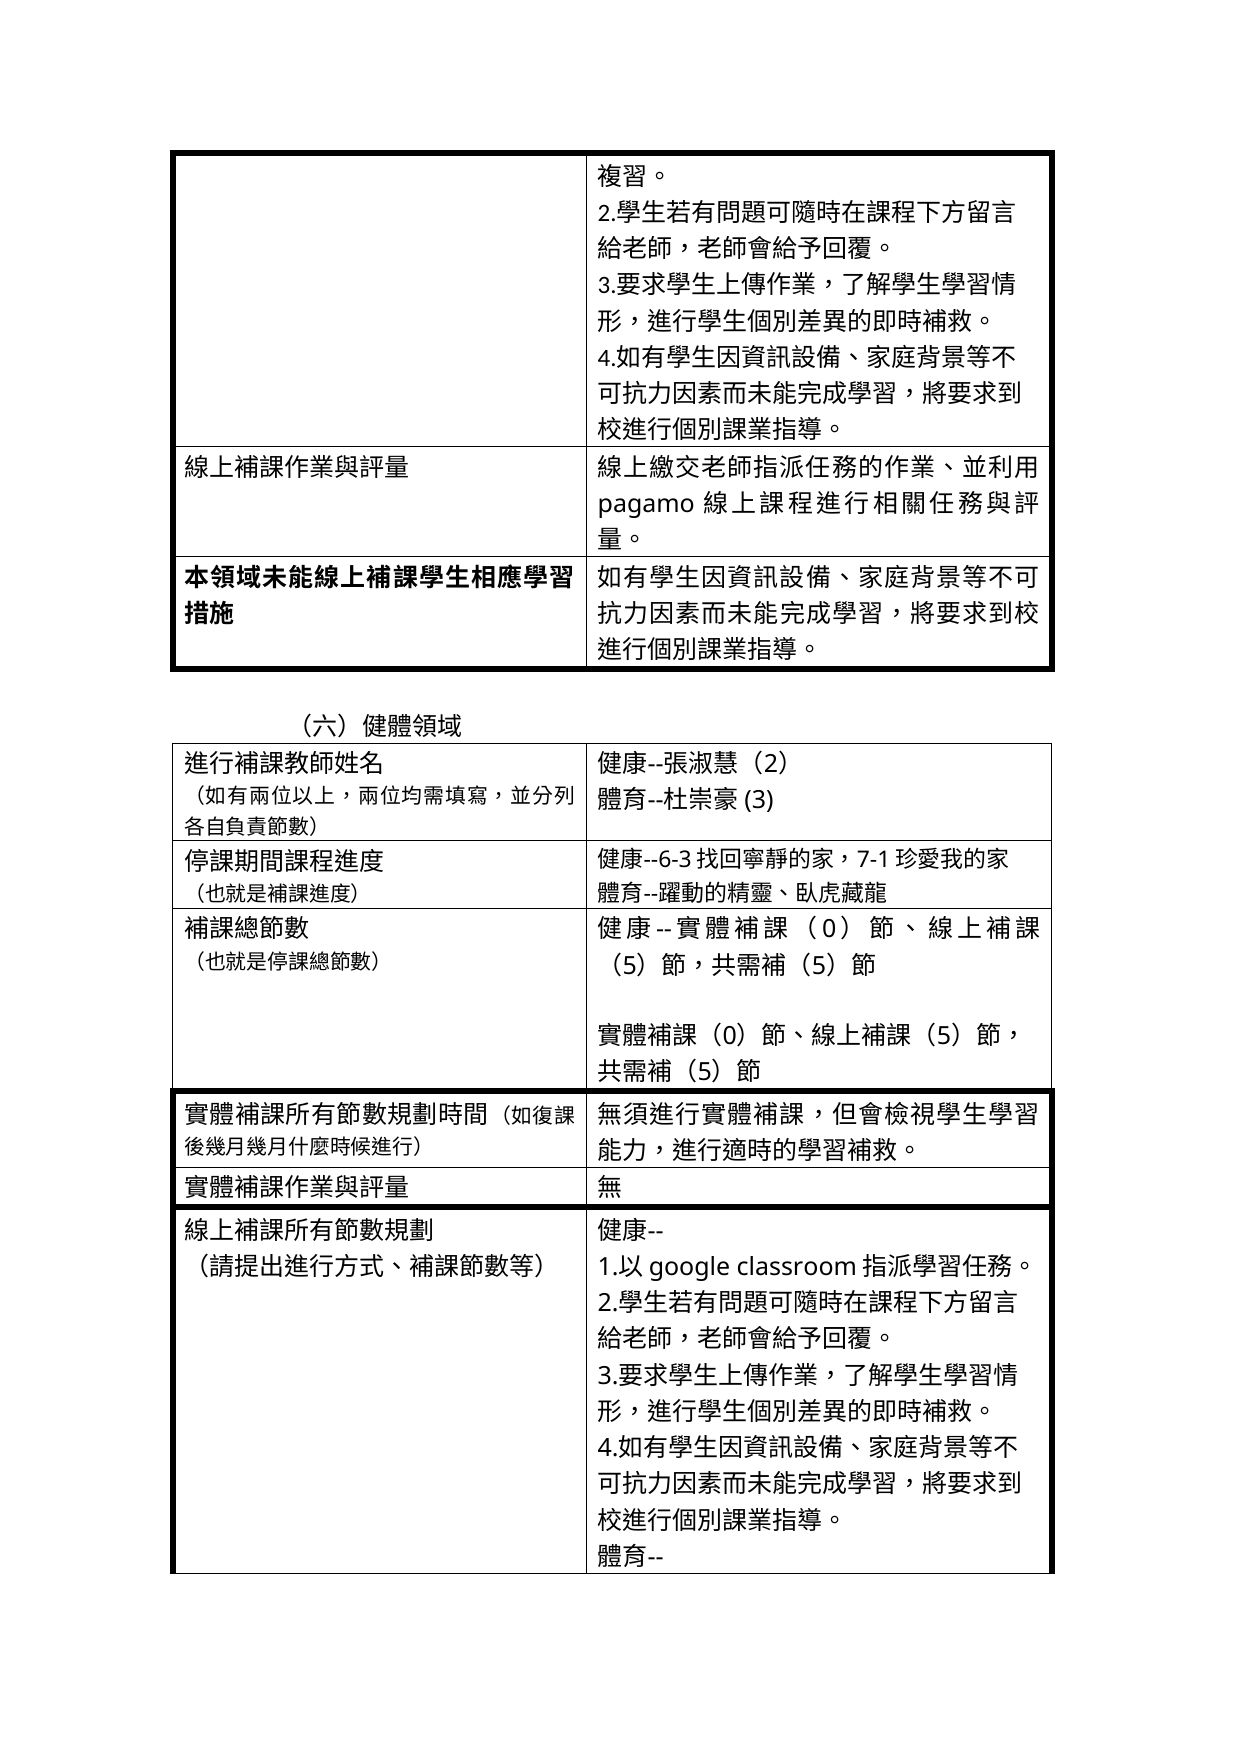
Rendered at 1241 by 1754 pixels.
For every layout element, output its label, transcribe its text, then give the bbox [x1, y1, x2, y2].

table_cell 如有學生因資訊設備、家庭背景等不可抗力因素而未能完成學習，將要求到校進行個別課業指導。 [587, 557, 1049, 666]
text （六）健體領域 [287, 706, 1053, 742]
table_cell 線上繳交老師指派任務的作業、並利用pagamo線上課程進行相關任務與評量。 [587, 447, 1049, 556]
table_cell 實體補課所有節數規劃時間（如復課後幾月幾月什麼時候進行） [176, 1094, 586, 1167]
table_cell 停課期間課程進度 （也就是補課進度） [173, 841, 586, 908]
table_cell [587, 1210, 1049, 1573]
table_header 進行補課教師姓名 （如有兩位以上，兩位均需填寫，並分列各自負責節數） [173, 744, 586, 840]
table_header 健康--張淑慧（2） 體育--杜崇豪 (3) [587, 744, 1051, 840]
table_cell 實體補課作業與評量 [176, 1168, 586, 1204]
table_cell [587, 156, 1049, 446]
table_cell 健康--6-3找回寧靜的家，7-1珍愛我的家 體育--躍動的精靈、臥虎藏龍 [587, 841, 1051, 908]
table_cell 健康--實體補課（0）節、線上補課（5）節，共需補（5）節 實體補課（0）節、線上補課（5）節， 共需補（5）節 [587, 909, 1051, 1088]
table_cell 線上補課作業與評量 [176, 447, 586, 556]
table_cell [176, 156, 586, 446]
table_cell 無須進行實體補課，但會檢視學生學習能力，進行適時的學習補救。 [587, 1094, 1049, 1167]
table_cell 無 [587, 1168, 1049, 1204]
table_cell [176, 1210, 586, 1573]
table_cell 本領域未能線上補課學生相應學習措施 [176, 557, 586, 666]
table_cell 補課總節數 （也就是停課總節數） [173, 909, 586, 1088]
